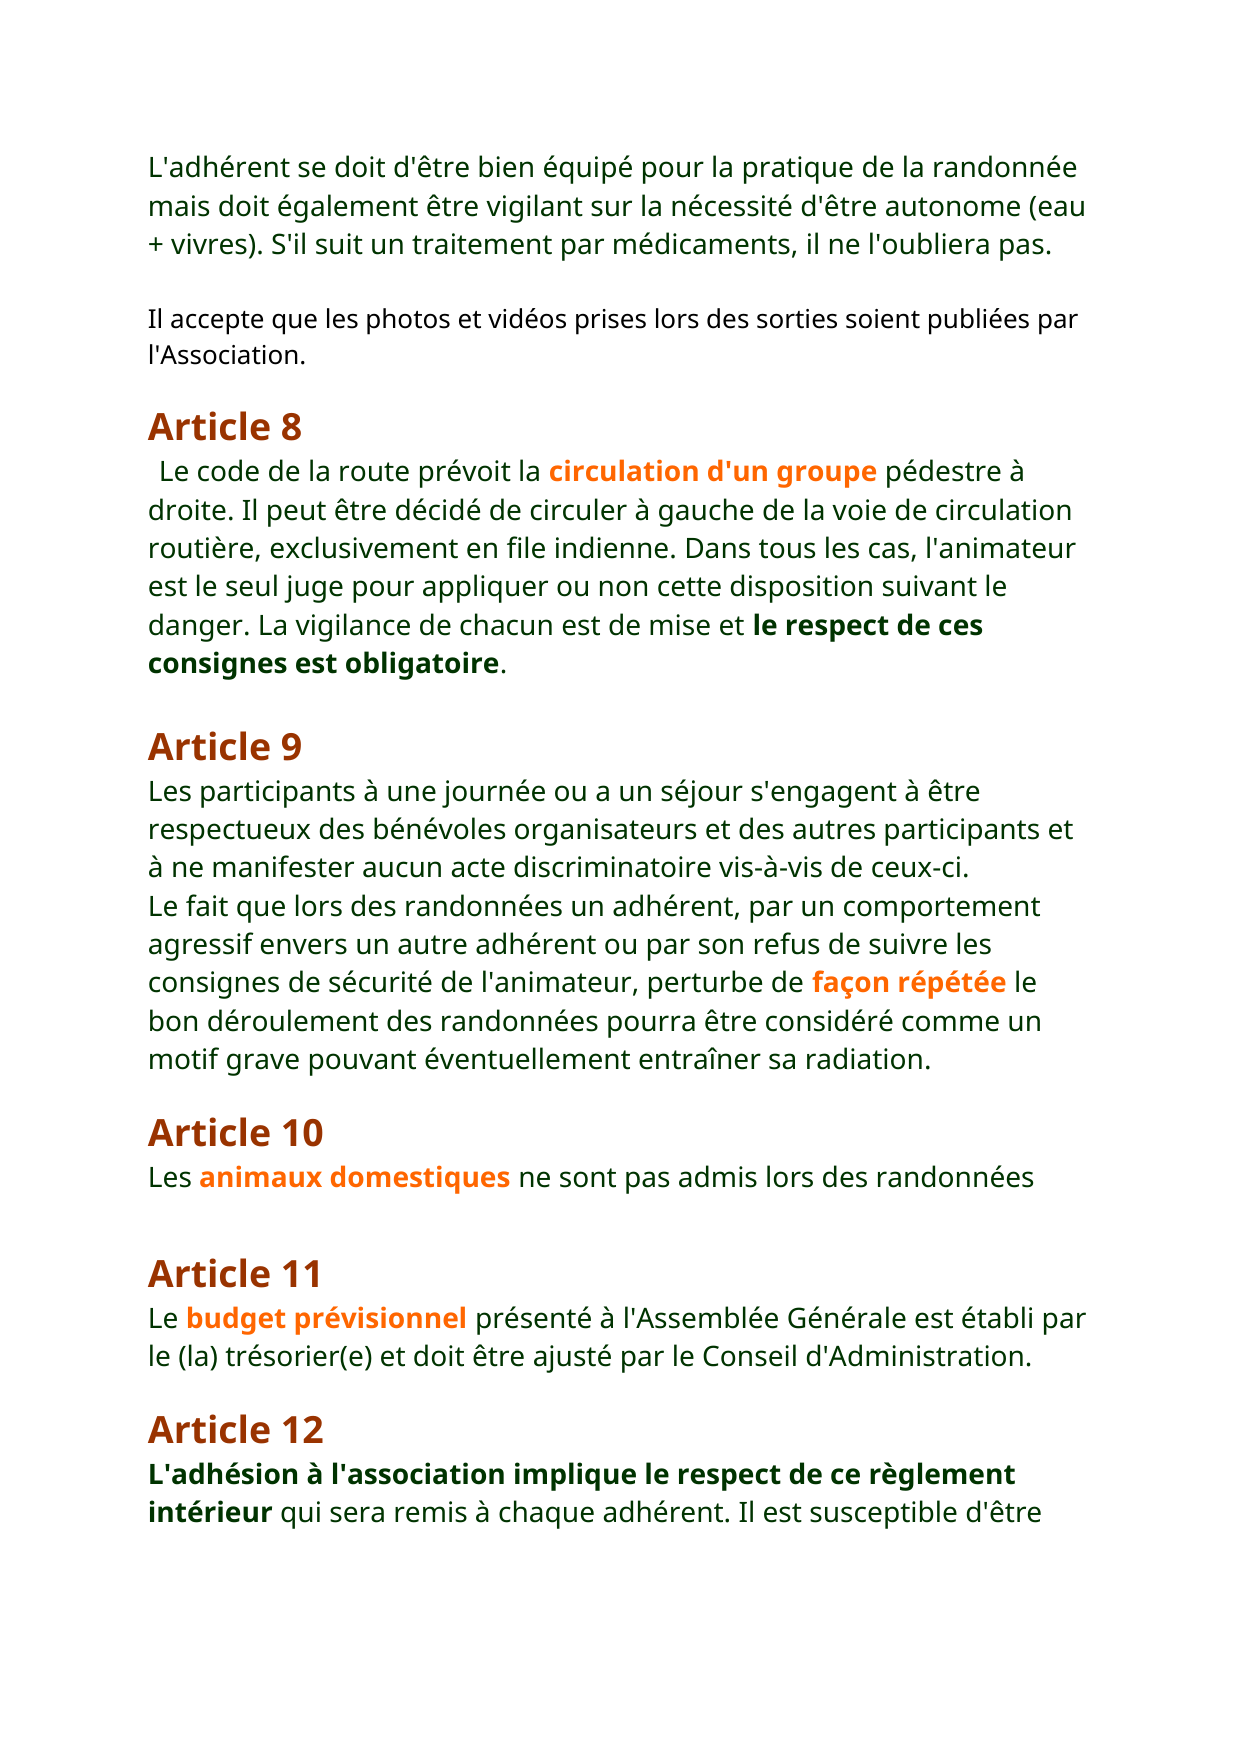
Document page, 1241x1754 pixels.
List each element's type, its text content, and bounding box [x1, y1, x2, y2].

text Article 9 [148, 720, 1093, 771]
text L'adhérent se doit d'être bien équipé pour la pratique de la randonnée mais doit également être vigilant sur la nécessité d'être autonome (eau + vivres). S'il suit un traitement par médicaments, il ne l'oubliera pas. [148, 148, 1093, 263]
text Article 10 [148, 1078, 1093, 1158]
text Les animaux domestiques ne sont pas admis lors des randonnées [148, 1158, 1093, 1196]
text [148, 1454, 1093, 1531]
text Article 8 Le code de la route prévoit la circulation d'un groupe pédestre à droite. Il peut être décidé de circuler à gauche de la voie de circulation routière, exclusivement en file indienne. Dans tous les cas, l'animateur est le seul juge pour appliquer ou non cette disposition suivant le danger. La vigilance de chacun est de mise et le respect de ces consignes est obligatoire. [148, 372, 1093, 682]
text Il accepte que les photos et vidéos prises lors des sorties soient publiées par l'Association. [148, 301, 1093, 372]
text Article 12 [148, 1375, 1093, 1454]
text Article 11 Le budget prévisionnel présenté à l'Assemblée Générale est établi par le (la) trésorier(e) et doit être ajusté par le Conseil d'Administration. [148, 1196, 1093, 1375]
text Les participants à une journée ou a un séjour s'engagent à être respectueux des bénévoles organisateurs et des autres participants et à ne manifester aucun acte discriminatoire vis-à-vis de ceux-ci. Le fait que lors des randonnées un adhérent, par un comportement agressif envers un autre adhérent ou par son refus de suivre les consignes de sécurité de l'animateur, perturbe de façon répétée le bon déroulement des randonnées pourra être considéré comme un motif grave pouvant éventuellement entraîner sa radiation. [148, 771, 1093, 1078]
